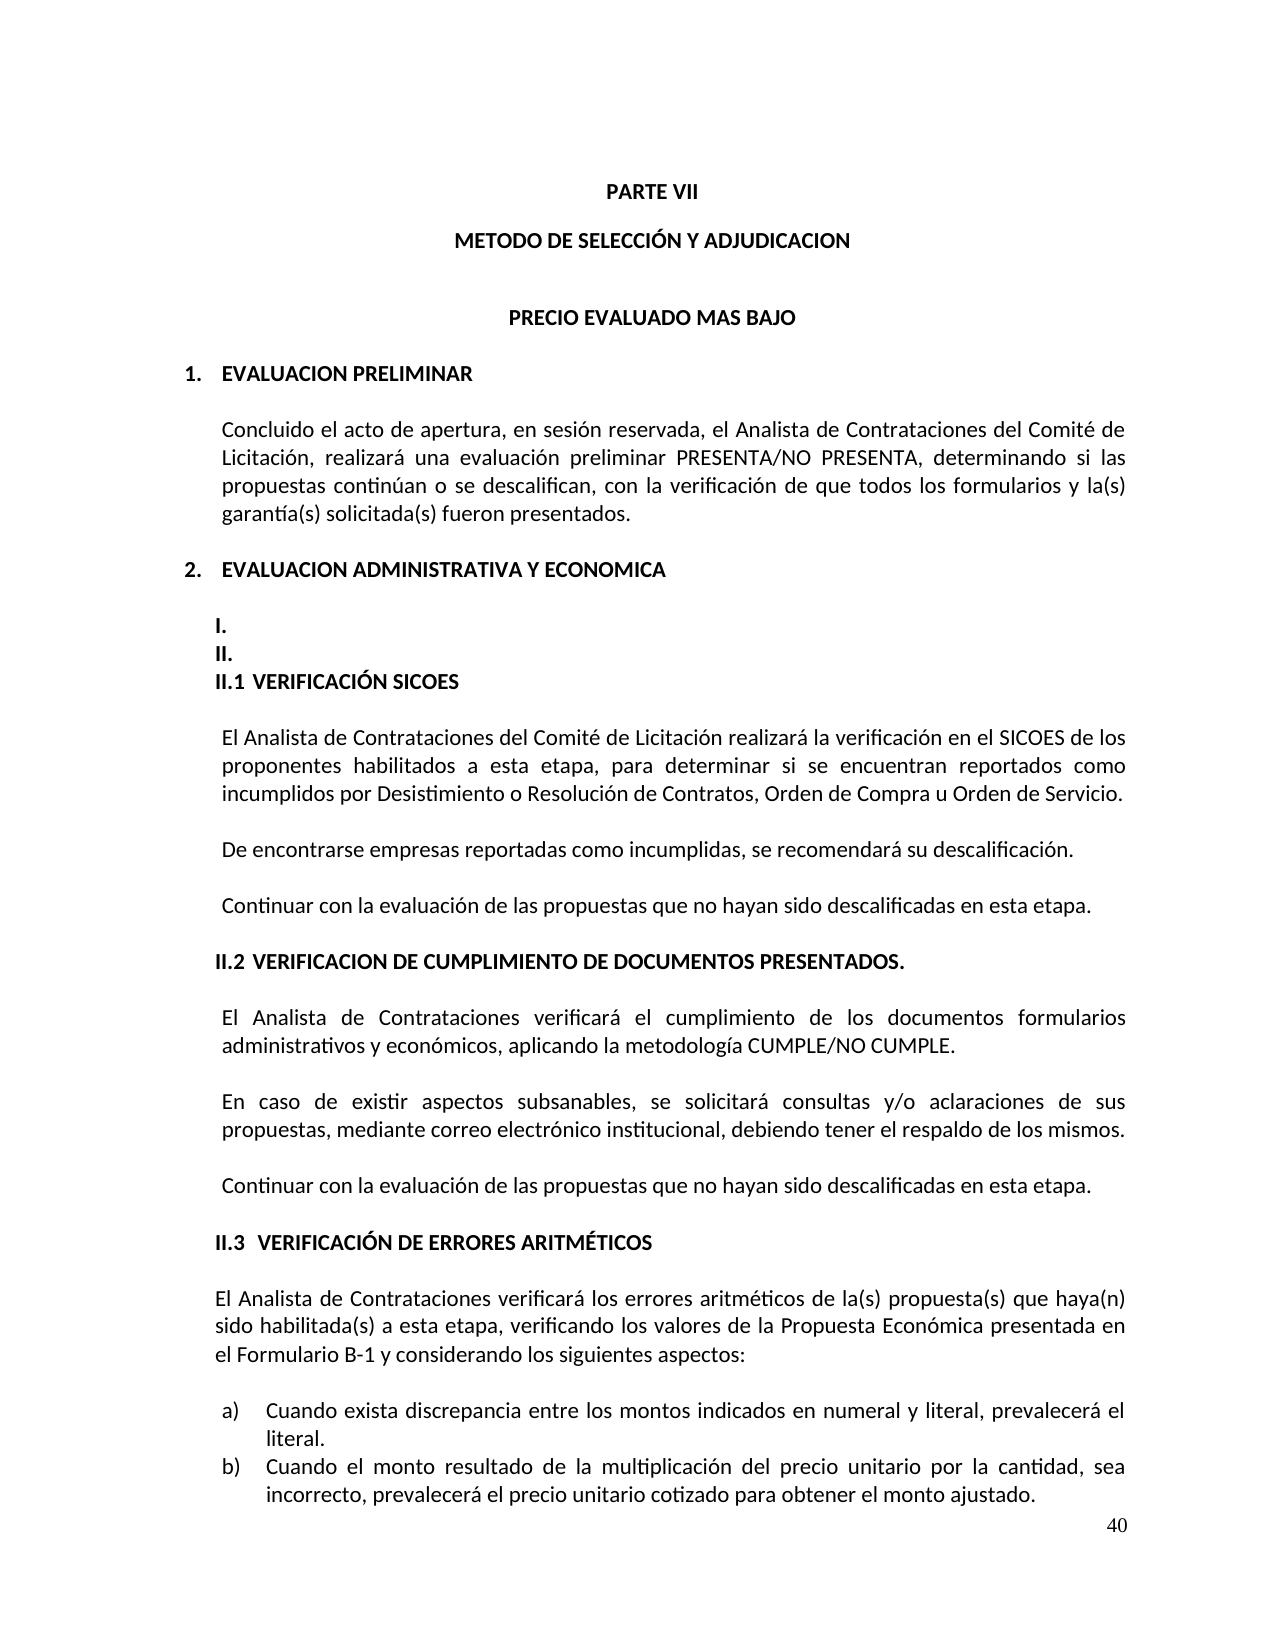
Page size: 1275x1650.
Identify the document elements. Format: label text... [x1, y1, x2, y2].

text De encontrarse empresas reportadas como incumplidas, se recomendará su descalificación. [222, 835, 1127, 863]
list VERIFICACIÓN DE ERRORES ARITMÉTICOS [215, 1228, 1127, 1256]
text Concluido el acto de apertura, en sesión reservada, el Analista de Contrataciones del Comité de Licitación, realizará una evaluación preliminar PRESENTA/NO PRESENTA, determinando si las propuestas continúan o se descalifican, con la verificación de que todos los formularios y la(s) garantía(s) solicitada(s) fueron presentados. [222, 415, 1127, 527]
text El Analista de Contrataciones verificará el cumplimiento de los documentos formularios administrativos y económicos, aplicando la metodología CUMPLE/NO CUMPLE. [222, 1003, 1127, 1059]
text PRECIO EVALUADO MAS BAJO [177, 303, 1127, 331]
list VERIFICACION DE CUMPLIMIENTO DE DOCUMENTOS PRESENTADOS. [215, 947, 1127, 975]
text El Analista de Contrataciones del Comité de Licitación realizará la verificación en el SICOES de los proponentes habilitados a esta etapa, para determinar si se encuentran reportados como incumplidos por Desistimiento o Resolución de Contratos, Orden de Compra u Orden de Servicio. [222, 723, 1127, 807]
text En caso de existir aspectos subsanables, se solicitará consultas y/o aclaraciones de sus propuestas, mediante correo electrónico institucional, debiendo tener el respaldo de los mismos. [222, 1087, 1127, 1143]
list EVALUACION ADMINISTRATIVA Y ECONOMICA [184, 555, 1127, 583]
list EVALUACION PRELIMINAR [184, 359, 1127, 387]
list Cuando el monto resultado de la multiplicación del precio unitario por la cantidad, sea incorrecto, prevalecerá el precio unitario cotizado para obtener el monto ajustado. [222, 1452, 1127, 1508]
text El Analista de Contrataciones verificará los errores aritméticos de la(s) propuesta(s) que haya(n) sido habilitada(s) a esta etapa, verificando los valores de la Propuesta Económica presentada en el Formulario B-1 y considerando los siguientes aspectos: [215, 1284, 1127, 1368]
list Cuando exista discrepancia entre los montos indicados en numeral y literal, prevalecerá el literal. [222, 1396, 1127, 1452]
text Continuar con la evaluación de las propuestas que no hayan sido descalificadas en esta etapa. [222, 1172, 1127, 1199]
text Continuar con la evaluación de las propuestas que no hayan sido descalificadas en esta etapa. [222, 891, 1127, 919]
text METODO DE SELECCIÓN Y ADJUDICACION [177, 226, 1127, 254]
text PARTE VII [177, 177, 1127, 205]
list VERIFICACIÓN SICOES [215, 667, 1127, 695]
